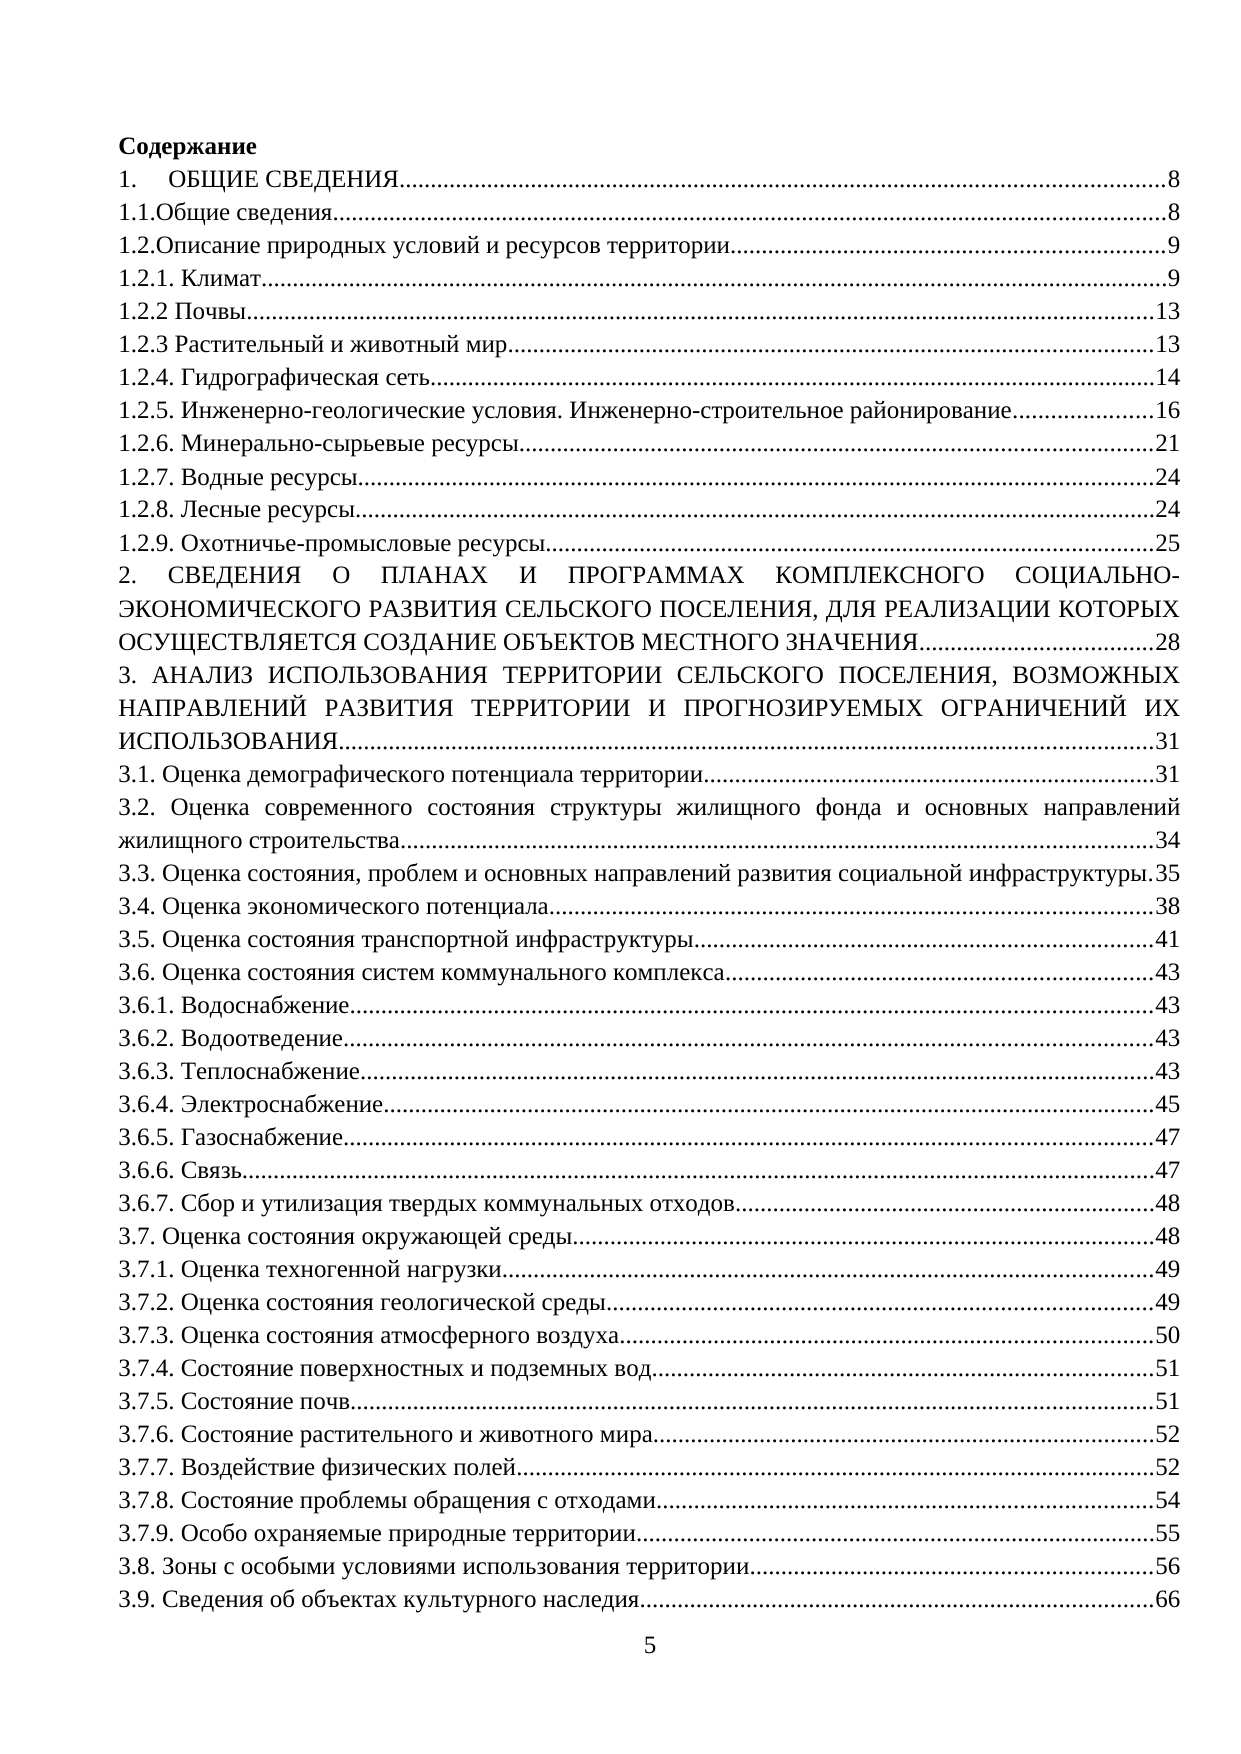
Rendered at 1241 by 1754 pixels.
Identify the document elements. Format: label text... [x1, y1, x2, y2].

text 3.6. Оценка состояния систем коммунального комплекса 43 [118, 957, 1181, 986]
text 3.7.9. Особо охраняемые природные территории 55 [118, 1518, 1181, 1547]
text 3.6.4. Электроснабжение 45 [118, 1089, 1181, 1118]
text 1.2.3 Растительный и животный мир 13 [118, 329, 1181, 358]
text 3.7.6. Состояние растительного и животного мира 52 [118, 1419, 1181, 1448]
text 2. СВЕДЕНИЯ о планах и программах комплексного социально-экономического развития сельского поселения, для реализации которых осуществляется создание объектов местного значения 28 [118, 561, 1181, 655]
text 3.8. Зоны с особыми условиями использования территории 56 [118, 1551, 1181, 1580]
text 3.3. Оценка состояния, проблем и основных направлений развития социальной инфраструктуры 35 [118, 858, 1181, 887]
text 3.7.1. Оценка техногенной нагрузки 49 [118, 1254, 1181, 1283]
text 3.4. Оценка экономического потенциала 38 [118, 891, 1181, 919]
text 1.2.Описание природных условий и ресурсов территории 9 [118, 230, 1181, 259]
text 1.2.7. Водные ресурсы 24 [118, 462, 1181, 490]
text 3.9. Сведения об объектах культурного наследия 66 [118, 1584, 1181, 1613]
text 3.6.1. Водоснабжение 43 [118, 990, 1181, 1019]
text 1.1.Общие сведения 8 [118, 197, 1181, 226]
text 3.7.3. Оценка состояния атмосферного воздуха 50 [118, 1320, 1181, 1349]
text 1.2.8. Лесные ресурсы 24 [118, 494, 1181, 523]
text 3.7.5. Состояние почв 51 [118, 1386, 1181, 1415]
text 1.2.6. Минерально-сырьевые ресурсы 21 [118, 428, 1181, 457]
text 3.2. Оценка современного состояния структуры жилищного фонда и основных направлений жилищного строительства 34 [118, 792, 1181, 853]
text 1.2.2 Почвы 13 [118, 296, 1181, 325]
text 3.1. Оценка демографического потенциала территории 31 [118, 759, 1181, 787]
text 1. ОБЩИЕ СВЕДЕНИЯ 8 [118, 164, 1181, 193]
text 3. Анализ использования территориИ сельского поселения, возможных направлений развития территории и прогнозируемых ограничений их использования 31 [118, 660, 1181, 754]
text 3.6.6. Связь 47 [118, 1155, 1181, 1184]
text 3.5. Оценка состояния транспортной инфраструктуры 41 [118, 924, 1181, 953]
text 3.7.8. Состояние проблемы обращения с отходами 54 [118, 1485, 1181, 1514]
text Содержание [118, 131, 1181, 160]
text 1.2.9. Охотничье-промысловые ресурсы 25 [118, 528, 1181, 556]
text 3.7. Оценка состояния окружающей среды 48 [118, 1221, 1181, 1250]
text 3.6.7. Сбор и утилизация твердых коммунальных отходов 48 [118, 1188, 1181, 1217]
text 3.7.4. Состояние поверхностных и подземных вод 51 [118, 1353, 1181, 1382]
text 1.2.4. Гидрографическая сеть 14 [118, 362, 1181, 391]
text 3.6.5. Газоснабжение 47 [118, 1122, 1181, 1151]
text 3.7.7. Воздействие физических полей 52 [118, 1452, 1181, 1481]
text 3.6.2. Водоотведение 43 [118, 1023, 1181, 1052]
text 3.6.3. Теплоснабжение 43 [118, 1056, 1181, 1085]
text 3.7.2. Оценка состояния геологической среды 49 [118, 1287, 1181, 1316]
text 1.2.5. Инженерно-геологические условия. Инженерно-строительное районирование 16 [118, 396, 1181, 424]
text 1.2.1. Климат 9 [118, 263, 1181, 292]
